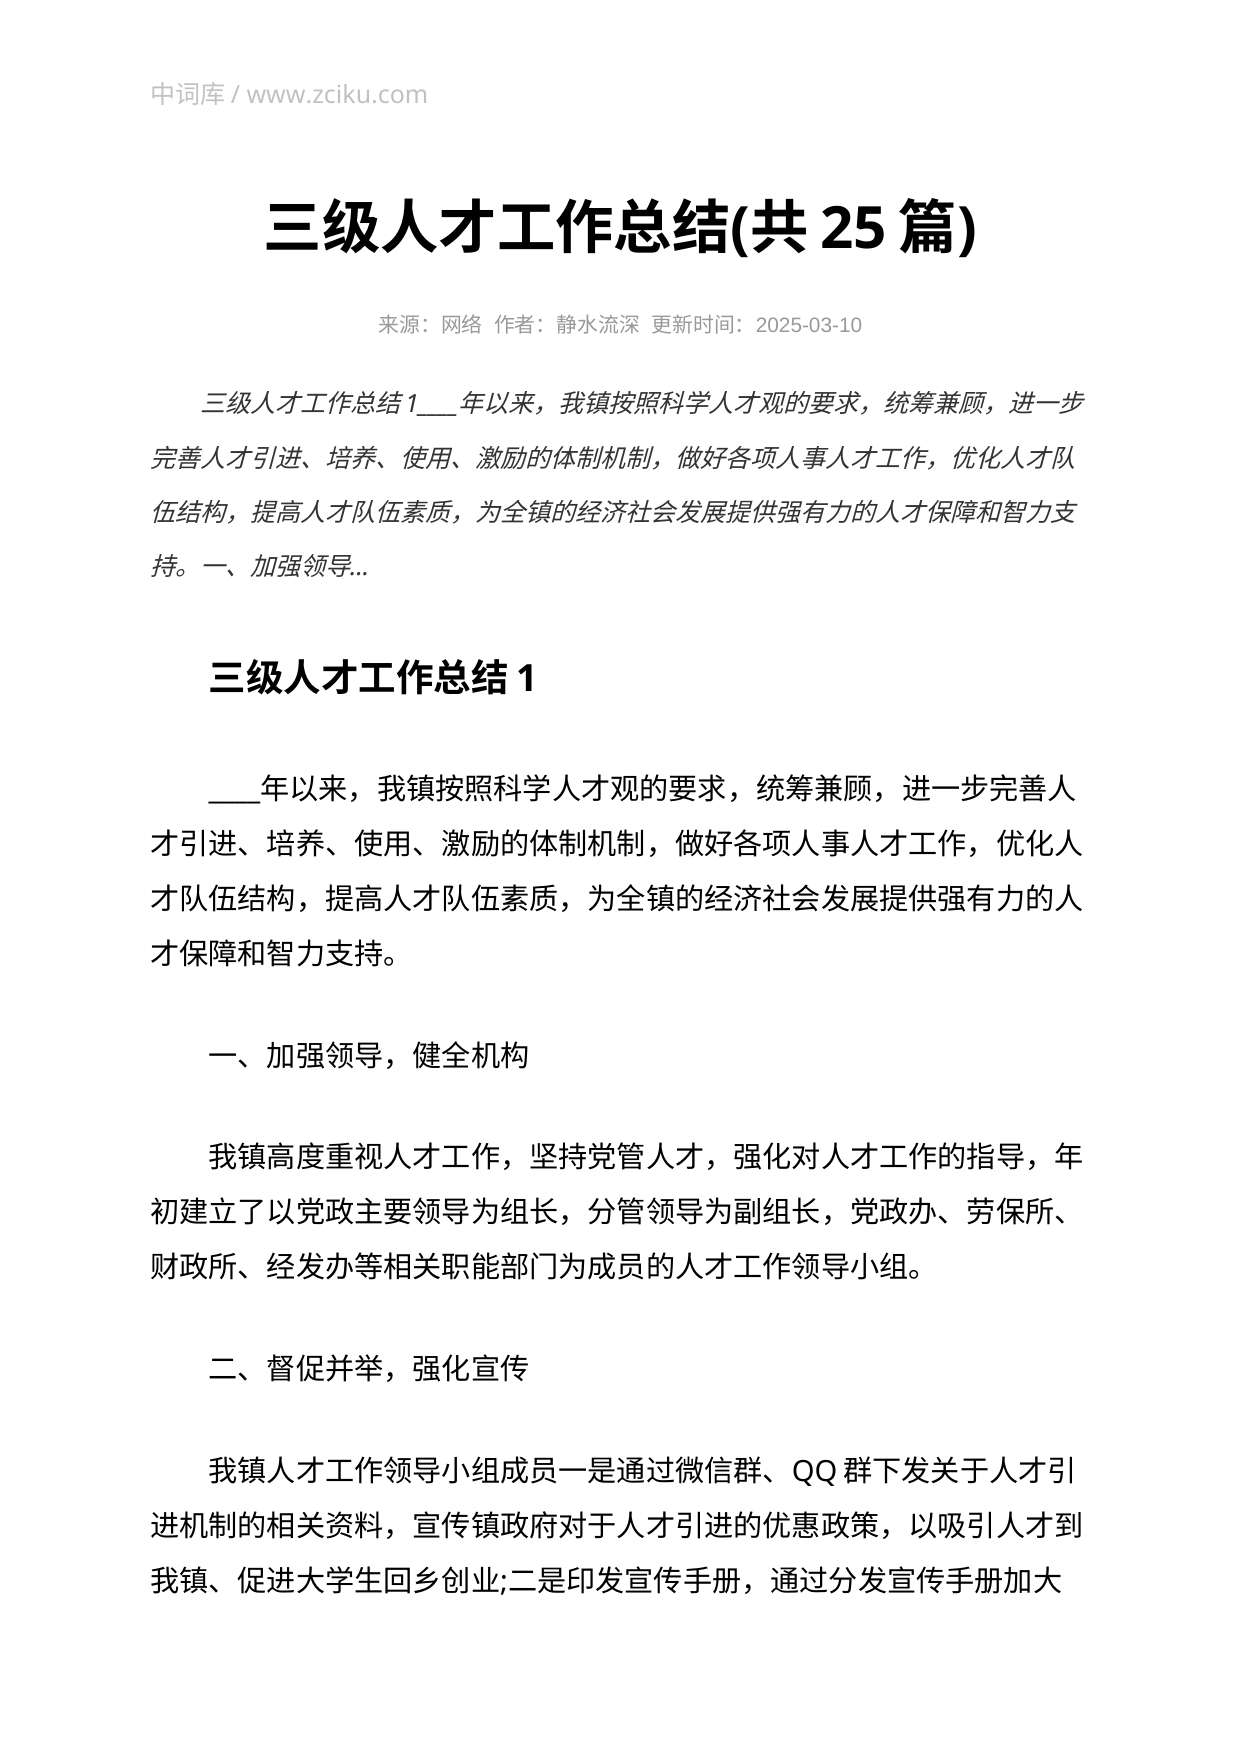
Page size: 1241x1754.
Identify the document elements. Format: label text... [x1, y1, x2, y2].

text 来源：网络 作者：静水流深 更新时间：2025-03-10 [150, 313, 1090, 337]
text 三级人才工作总结1____年以来，我镇按照科学人才观的要求，统筹兼顾，进一步完善人才引进、培养、使用、激励的体制机制，做好各项人事人才工作，优化人才队伍结构，提高人才队伍素质，为全镇的经济社会发展提供强有力的人才保障和智力支持。一、加强领导... [150, 384, 1090, 583]
text 二、督促并举，强化宣传 [150, 1346, 1090, 1388]
text ____年以来，我镇按照科学人才观的要求，统筹兼顾，进一步完善人才引进、培养、使用、激励的体制机制，做好各项人事人才工作，优化人才队伍结构，提高人才队伍素质，为全镇的经济社会发展提供强有力的人才保障和智力支持。 [150, 766, 1090, 973]
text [150, 1447, 1090, 1600]
subtitle 三级人才工作总结(共25篇) [150, 181, 1090, 266]
text 三级人才工作总结1 [150, 648, 1090, 703]
text 一、加强领导，健全机构 [150, 1032, 1090, 1074]
text 我镇高度重视人才工作，坚持党管人才，强化对人才工作的指导，年初建立了以党政主要领导为组长，分管领导为副组长，党政办、劳保所、财政所、经发办等相关职能部门为成员的人才工作领导小组。 [150, 1134, 1090, 1286]
